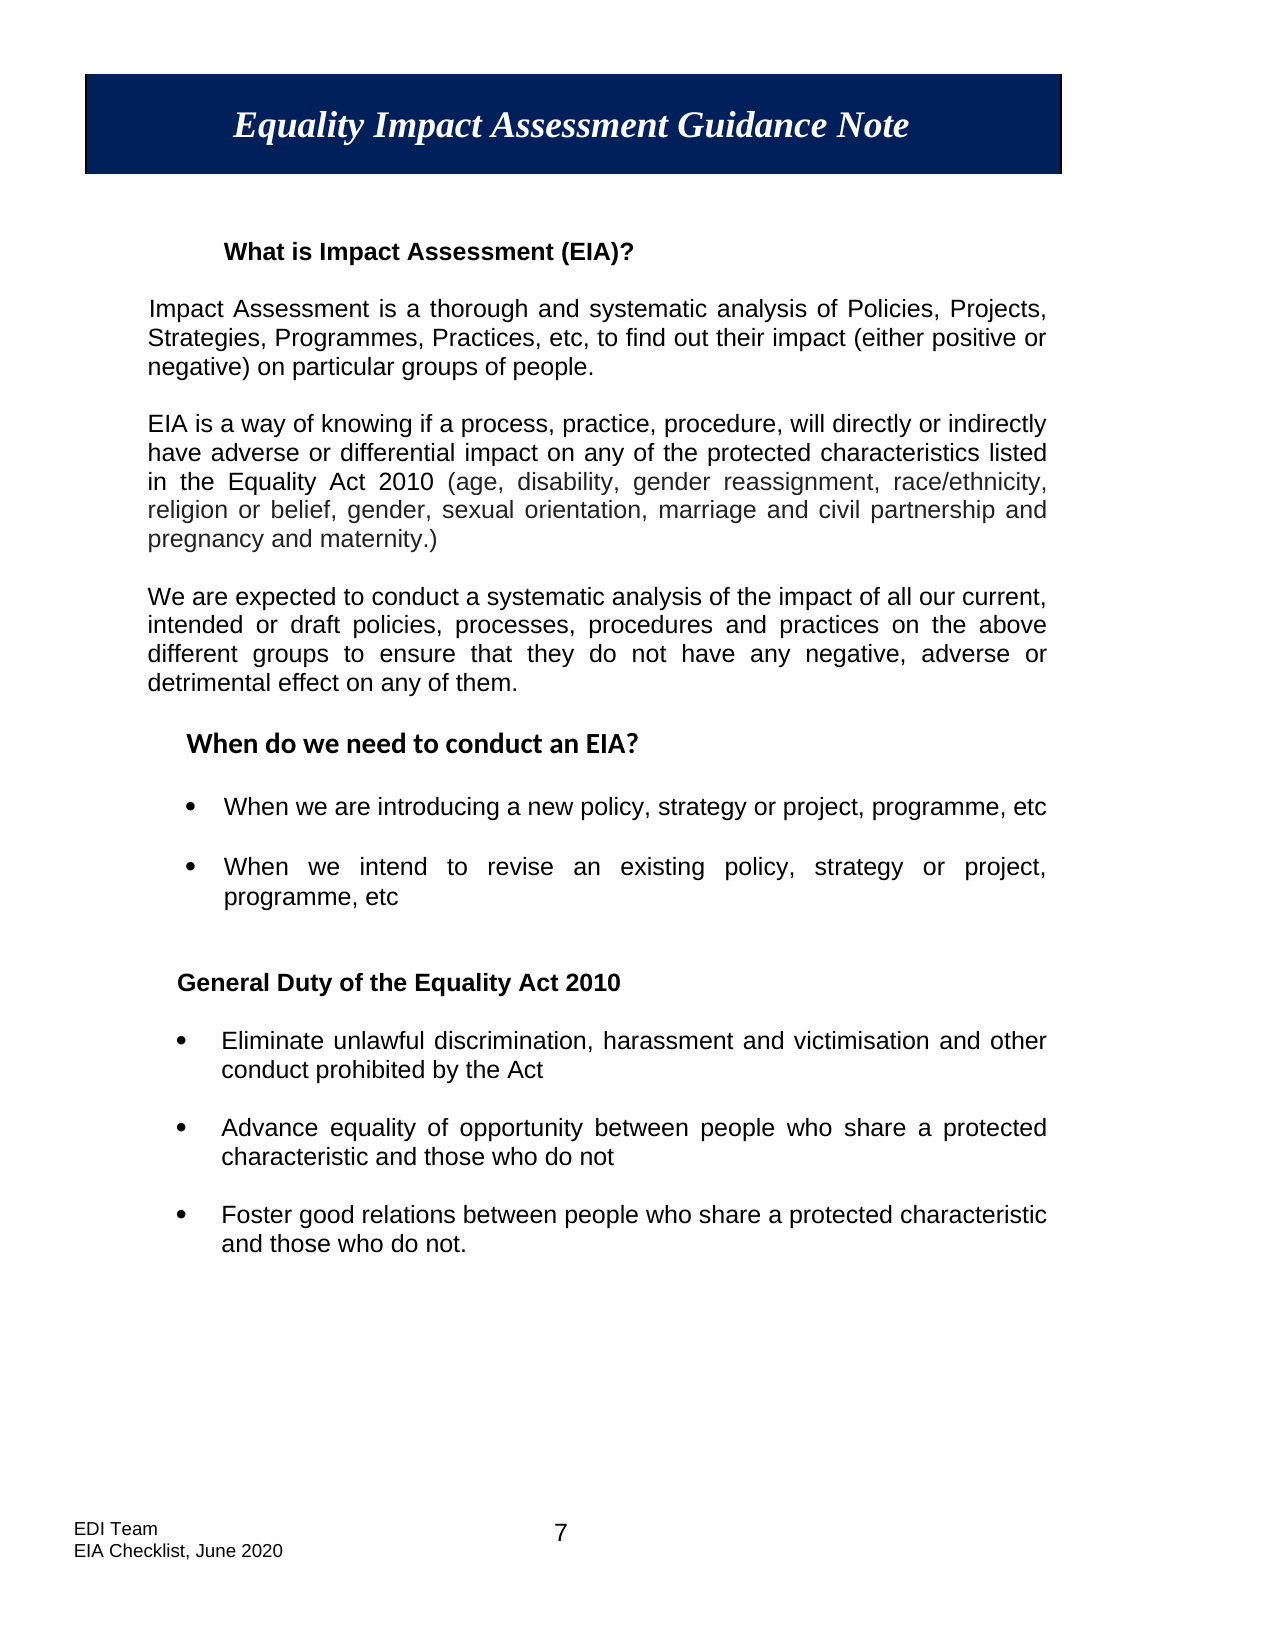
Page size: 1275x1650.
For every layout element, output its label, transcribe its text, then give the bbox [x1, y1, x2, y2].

table_header Equality Impact Assessment Guidance Note [87, 74, 1060, 174]
text When do we need to conduct an EIA? [111, 725, 1048, 761]
text General Duty of the Equality Act 2010 [102, 968, 1048, 997]
text What is Impact Assessment (EIA)? [148, 236, 1048, 265]
list Advance equality of opportunity between people who share a protected characteristic and those who do not [177, 1113, 1048, 1171]
list When we intend to revise an existing policy, strategy or project, programme, etc [186, 851, 1048, 911]
list When we are introducing a new policy, strategy or project, programme, etc [186, 791, 1048, 821]
text Impact Assessment is a thorough and systematic analysis of Policies, Projects, Strategies, Programmes, Practices, etc, to find out their impact (either positive or negative) on particular groups of people. [147, 294, 1048, 380]
list Foster good relations between people who share a protected characteristic and those who do not. [177, 1200, 1048, 1257]
list Eliminate unlawful discrimination, harassment and victimisation and other conduct prohibited by the Act [177, 1026, 1048, 1084]
text We are expected to conduct a systematic analysis of the impact of all our current, intended or draft policies, processes, procedures and practices on the above different groups to ensure that they do not have any negative, adverse or detrimental effect on any of them. [147, 581, 1048, 696]
text EIA is a way of knowing if a process, practice, procedure, will directly or indirectly have adverse or differential impact on any of the protected characteristics listed in the Equality Act 2010 (age, disability, gender reassignment, race/ethnicity, religion or belief, gender, sexual orientation, marriage and civil partnership and pregnancy and maternity.) [147, 409, 1048, 553]
